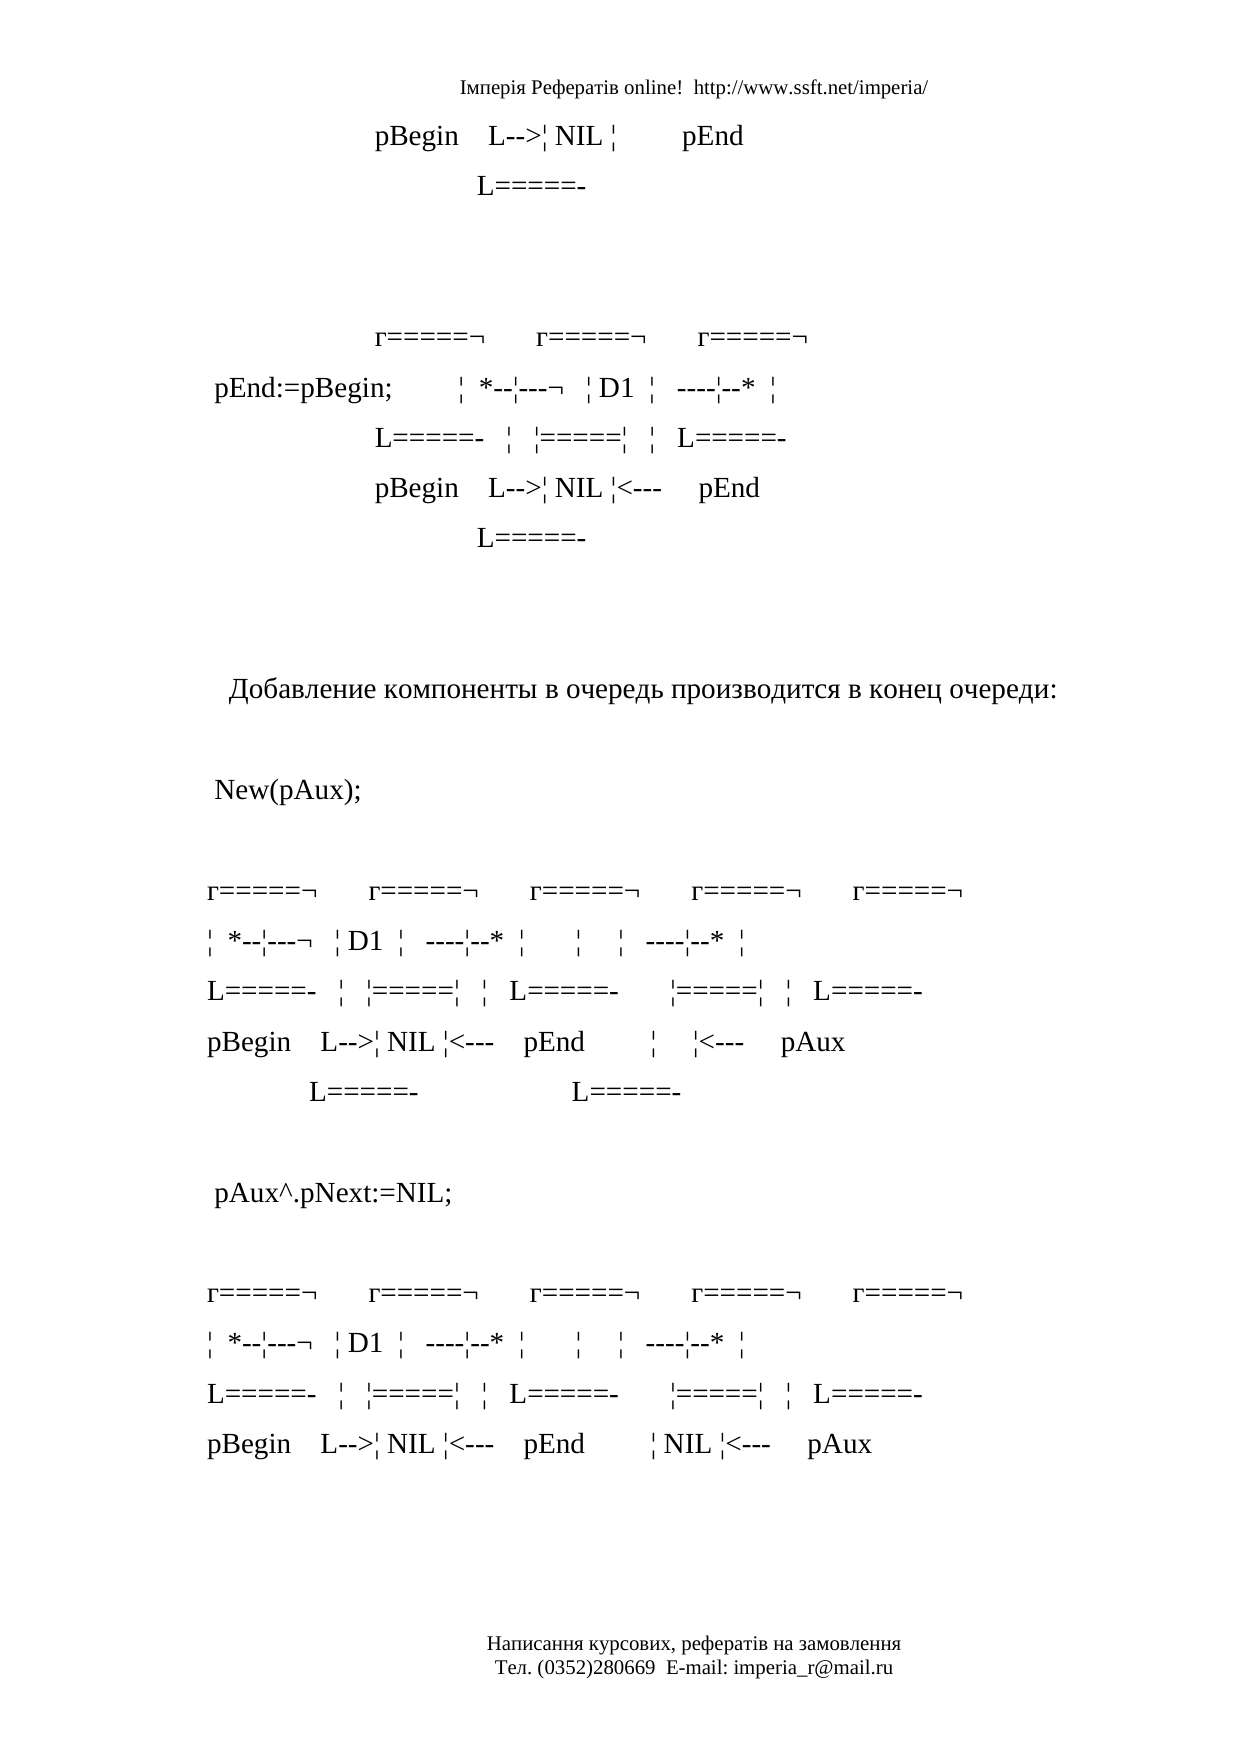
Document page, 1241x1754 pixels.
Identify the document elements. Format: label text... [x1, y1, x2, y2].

text pBegin L-->¦ NIL ¦<--- pEnd ¦ NIL ¦<--- pAux [148, 1426, 1181, 1460]
text ¦ *--¦---¬ ¦ D1 ¦ ----¦--* ¦ ¦ ¦ ----¦--* ¦ [148, 923, 1181, 957]
text г=====¬ г=====¬ г=====¬ г=====¬ г=====¬ [148, 1275, 1181, 1309]
text pEnd:=pBegin; ¦ *--¦---¬ ¦ D1 ¦ ----¦--* ¦ [148, 370, 1181, 403]
text New(pAux); [148, 772, 1181, 806]
text L=====- ¦ ¦=====¦ ¦ L=====- [148, 420, 1181, 453]
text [148, 1326, 1181, 1359]
text pBegin L-->¦ NIL ¦ pEnd [148, 118, 1181, 152]
text L=====- [148, 168, 1181, 202]
text Добавление компоненты в очередь производится в конец очереди: [148, 672, 1181, 705]
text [148, 1376, 1181, 1409]
text pBegin L-->¦ NIL ¦<--- pEnd ¦ ¦<--- pAux [148, 1024, 1181, 1057]
text pAux^.pNext:=NIL; [148, 1175, 1181, 1208]
text L=====- ¦ ¦=====¦ ¦ L=====- ¦=====¦ ¦ L=====- [148, 973, 1181, 1007]
text г=====¬ г=====¬ г=====¬ [148, 319, 1181, 353]
text г=====¬ г=====¬ г=====¬ г=====¬ г=====¬ [148, 873, 1181, 906]
text L=====- L=====- [148, 1074, 1181, 1108]
text L=====- [148, 521, 1181, 554]
text pBegin L-->¦ NIL ¦<--- pEnd [148, 470, 1181, 504]
